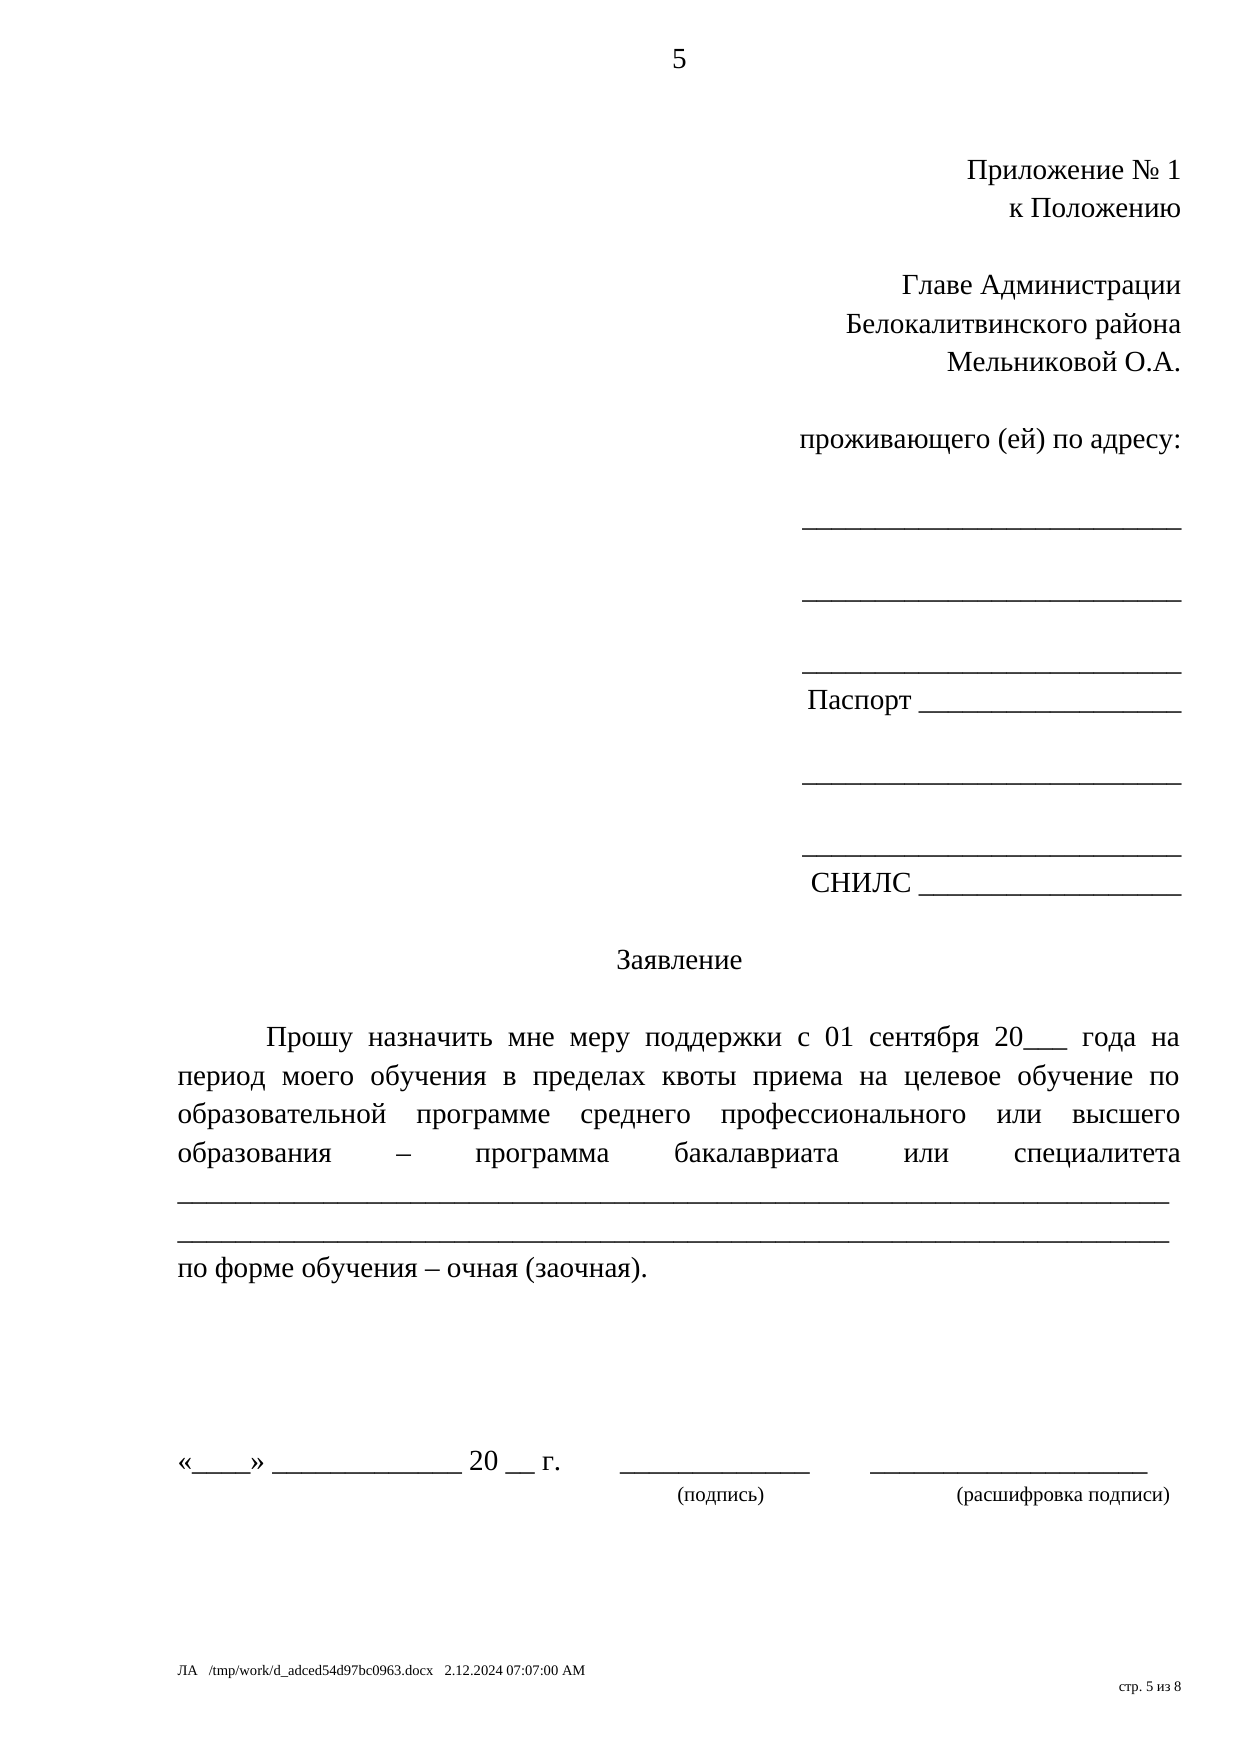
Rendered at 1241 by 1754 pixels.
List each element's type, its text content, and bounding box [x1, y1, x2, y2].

text (подпись) (расшифровка подписи) [177, 1482, 1181, 1506]
text __________________________ [177, 720, 1181, 788]
text Белокалитвинского района [177, 306, 1181, 339]
text Паспорт __________________ [177, 682, 1181, 715]
text Прошу назначить мне меру поддержки с 01 сентября 20___ года на период моего обучения в пределах квоты приема на целевое обучение по образовательной программе среднего профессионального или высшего образования – программа бакалавриата или специалитета ____________________________________________________________________ [177, 1019, 1181, 1207]
text Главе Администрации [177, 267, 1181, 301]
text __________________________ [177, 537, 1181, 604]
text «____» _____________ 20 __ г. _____________ ___________________ [177, 1443, 1181, 1477]
text СНИЛС __________________ [177, 865, 1181, 898]
text Мельниковой О.А. [177, 344, 1181, 378]
text Приложение № 1 [177, 152, 1181, 185]
text Заявление [177, 942, 1181, 976]
text ____________________________________________________________________ [177, 1212, 1181, 1245]
text __________________________ [177, 609, 1181, 677]
text к Положению [177, 190, 1181, 224]
text проживающего (ей) по адресу: __________________________ [177, 422, 1181, 532]
text по форме обучения – очная (заочная). [177, 1250, 1181, 1284]
text __________________________ [177, 793, 1181, 860]
